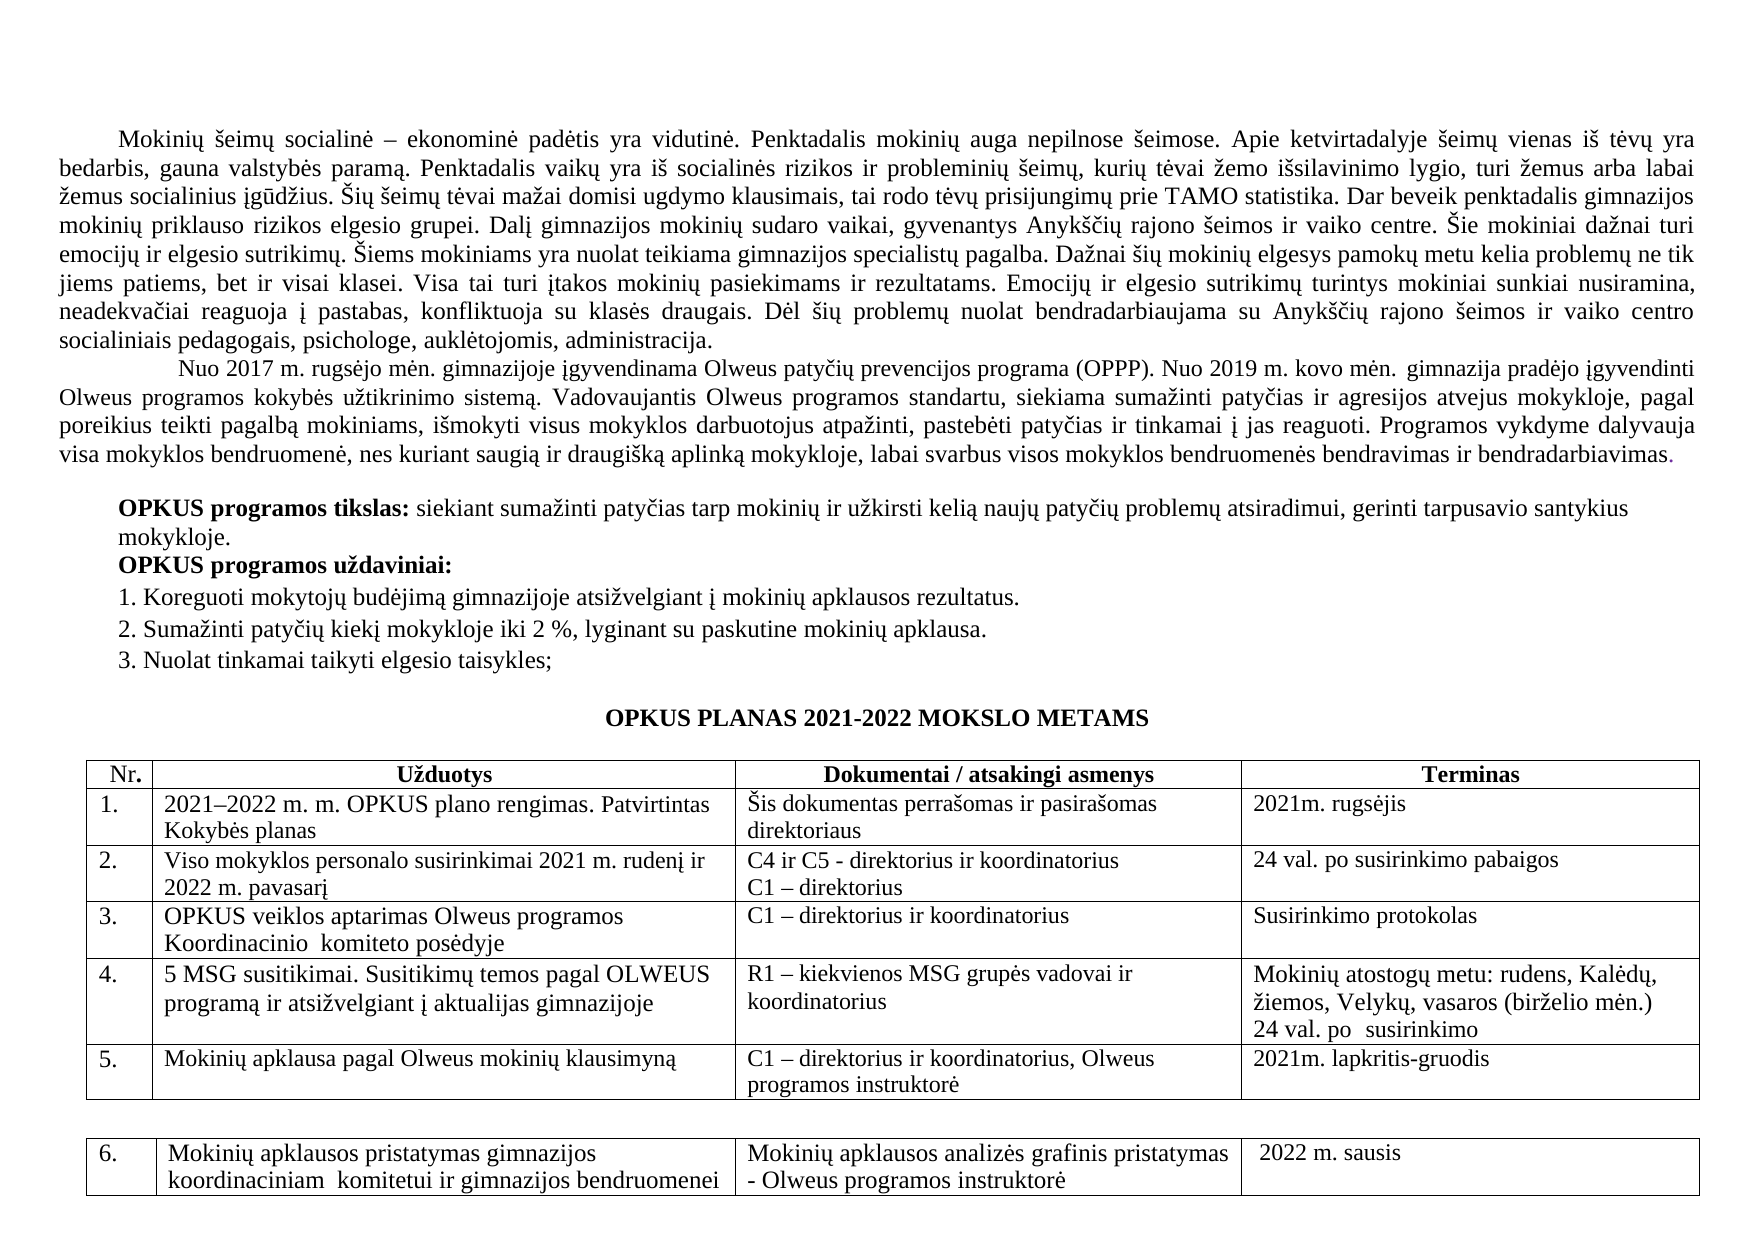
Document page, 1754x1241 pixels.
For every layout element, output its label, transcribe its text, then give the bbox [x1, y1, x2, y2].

table_cell 5 MSG susitikimai. Susitikimų temos pagal OLWEUS programą ir atsižvelgiant į aktualijas gimnazijoje [153, 959, 735, 1043]
table_cell C1 – direktorius ir koordinatorius, Olweus programos instruktorė [736, 1045, 1241, 1099]
table_cell 2021m. rugsėjis [1242, 789, 1699, 844]
table_header Mokinių apklausos analizės grafinis pristatymas - Olweus programos instruktorė [736, 1139, 1241, 1195]
text OPKUS programos tikslas: siekiant sumažinti patyčias tarp mokinių ir užkirsti kelią naujų patyčių problemų atsiradimui, gerinti tarpusavio santykius mokykloje. [118, 493, 1710, 551]
table_header Dokumentai / atsakingi asmenys [736, 761, 1241, 788]
table_cell Mokinių atostogų metu: rudens, Kalėdų, žiemos, Velykų, vasaros (birželio mėn.) 24 val. po susirinkimo [1242, 959, 1699, 1043]
table_cell Susirinkimo protokolas [1242, 902, 1699, 958]
table_header Mokinių apklausos pristatymas gimnazijos koordinaciniam komitetui ir gimnazijos bendruomenei [157, 1139, 735, 1195]
text Nuo 2017 m. rugsėjo mėn. gimnazijoje įgyvendinama Olweus patyčių prevencijos programa (OPPP). Nuo 2019 m. kovo mėn. gimnazija pradėjo įgyvendinti Olweus programos kokybės užtikrinimo sistemą. Vadovaujantis Olweus programos standartu, siekiama sumažinti patyčias ir agresijos atvejus mokykloje, pagal poreikius teikti pagalbą mokiniams, išmokyti visus mokyklos darbuotojus atpažinti, pastebėti patyčias ir tinkamai į jas reaguoti. Programos vykdyme dalyvauja visa mokyklos bendruomenė, nes kuriant saugią ir draugišką aplinką mokykloje, labai svarbus visos mokyklos bendruomenės bendravimas ir bendradarbiavimas. [59, 354, 1695, 468]
table_header 6. [87, 1139, 156, 1195]
table_cell 24 val. po susirinkimo pabaigos [1242, 846, 1699, 901]
table_header Terminas [1242, 761, 1699, 788]
table_cell C4 ir C5 - direktorius ir koordinatorius C1 – direktorius [736, 846, 1241, 901]
table_cell 5. [87, 1045, 152, 1099]
table_cell C1 – direktorius ir koordinatorius [736, 902, 1241, 958]
table_cell 2. [87, 846, 152, 901]
table_cell 4. [87, 959, 152, 1043]
table_header Nr. [87, 761, 152, 788]
table_cell Šis dokumentas perrašomas ir pasirašomas direktoriaus [736, 789, 1241, 844]
subtitle OPKUS PLANAS 2021-2022 MOKSLO METAMS [603, 703, 1151, 732]
table_cell 2021m. lapkritis-gruodis [1242, 1045, 1699, 1099]
table_header Užduotys [153, 761, 735, 788]
text Mokinių šeimų socialinė – ekonominė padėtis yra vidutinė. Penktadalis mokinių auga nepilnose šeimose. Apie ketvirtadalyje šeimų vienas iš tėvų yra bedarbis, gauna valstybės paramą. Penktadalis vaikų yra iš socialinės rizikos ir probleminių šeimų, kurių tėvai žemo išsilavinimo lygio, turi žemus arba labai žemus socialinius įgūdžius. Šių šeimų tėvai mažai domisi ugdymo klausimais, tai rodo tėvų prisijungimų prie TAMO statistika. Dar beveik penktadalis gimnazijos mokinių priklauso rizikos elgesio grupei. Dalį gimnazijos mokinių sudaro vaikai, gyvenantys Anykščių rajono šeimos ir vaiko centre. Šie mokiniai dažnai turi emocijų ir elgesio sutrikimų. Šiems mokiniams yra nuolat teikiama gimnazijos specialistų pagalba. Dažnai šių mokinių elgesys pamokų metu kelia problemų ne tik jiems patiems, bet ir visai klasei. Visa tai turi įtakos mokinių pasiekimams ir rezultatams. Emocijų ir elgesio sutrikimų turintys mokiniai sunkiai nusiramina, neadekvačiai reaguoja į pastabas, konfliktuoja su klasės draugais. Dėl šių problemų nuolat bendradarbiaujama su Anykščių rajono šeimos ir vaiko centro socialiniais pedagogais, psichologe, auklėtojomis, administracija. [59, 124, 1695, 354]
list Sumažinti patyčių kiekį mokykloje iki 2 %, lyginant su paskutine mokinių apklausa. [118, 614, 1710, 643]
table_cell OPKUS veiklos aptarimas Olweus programos Koordinacinio komiteto posėdyje [153, 902, 735, 958]
table_cell R1 – kiekvienos MSG grupės vadovai ir koordinatorius [736, 959, 1241, 1043]
table_header 2022 m. sausis [1242, 1139, 1699, 1195]
list Nuolat tinkamai taikyti elgesio taisykles; [118, 645, 1710, 674]
table_cell Viso mokyklos personalo susirinkimai 2021 m. rudenį ir 2022 m. pavasarį [153, 846, 735, 901]
subtitle OPKUS programos uždaviniai: [118, 551, 1710, 579]
table_cell 3. [87, 902, 152, 958]
table_cell Mokinių apklausa pagal Olweus mokinių klausimyną [153, 1045, 735, 1099]
list Koreguoti mokytojų budėjimą gimnazijoje atsižvelgiant į mokinių apklausos rezultatus. [118, 582, 1710, 611]
table_cell 1. [87, 789, 152, 844]
table_cell 2021–2022 m. m. OPKUS plano rengimas. Patvirtintas Kokybės planas [153, 789, 735, 844]
